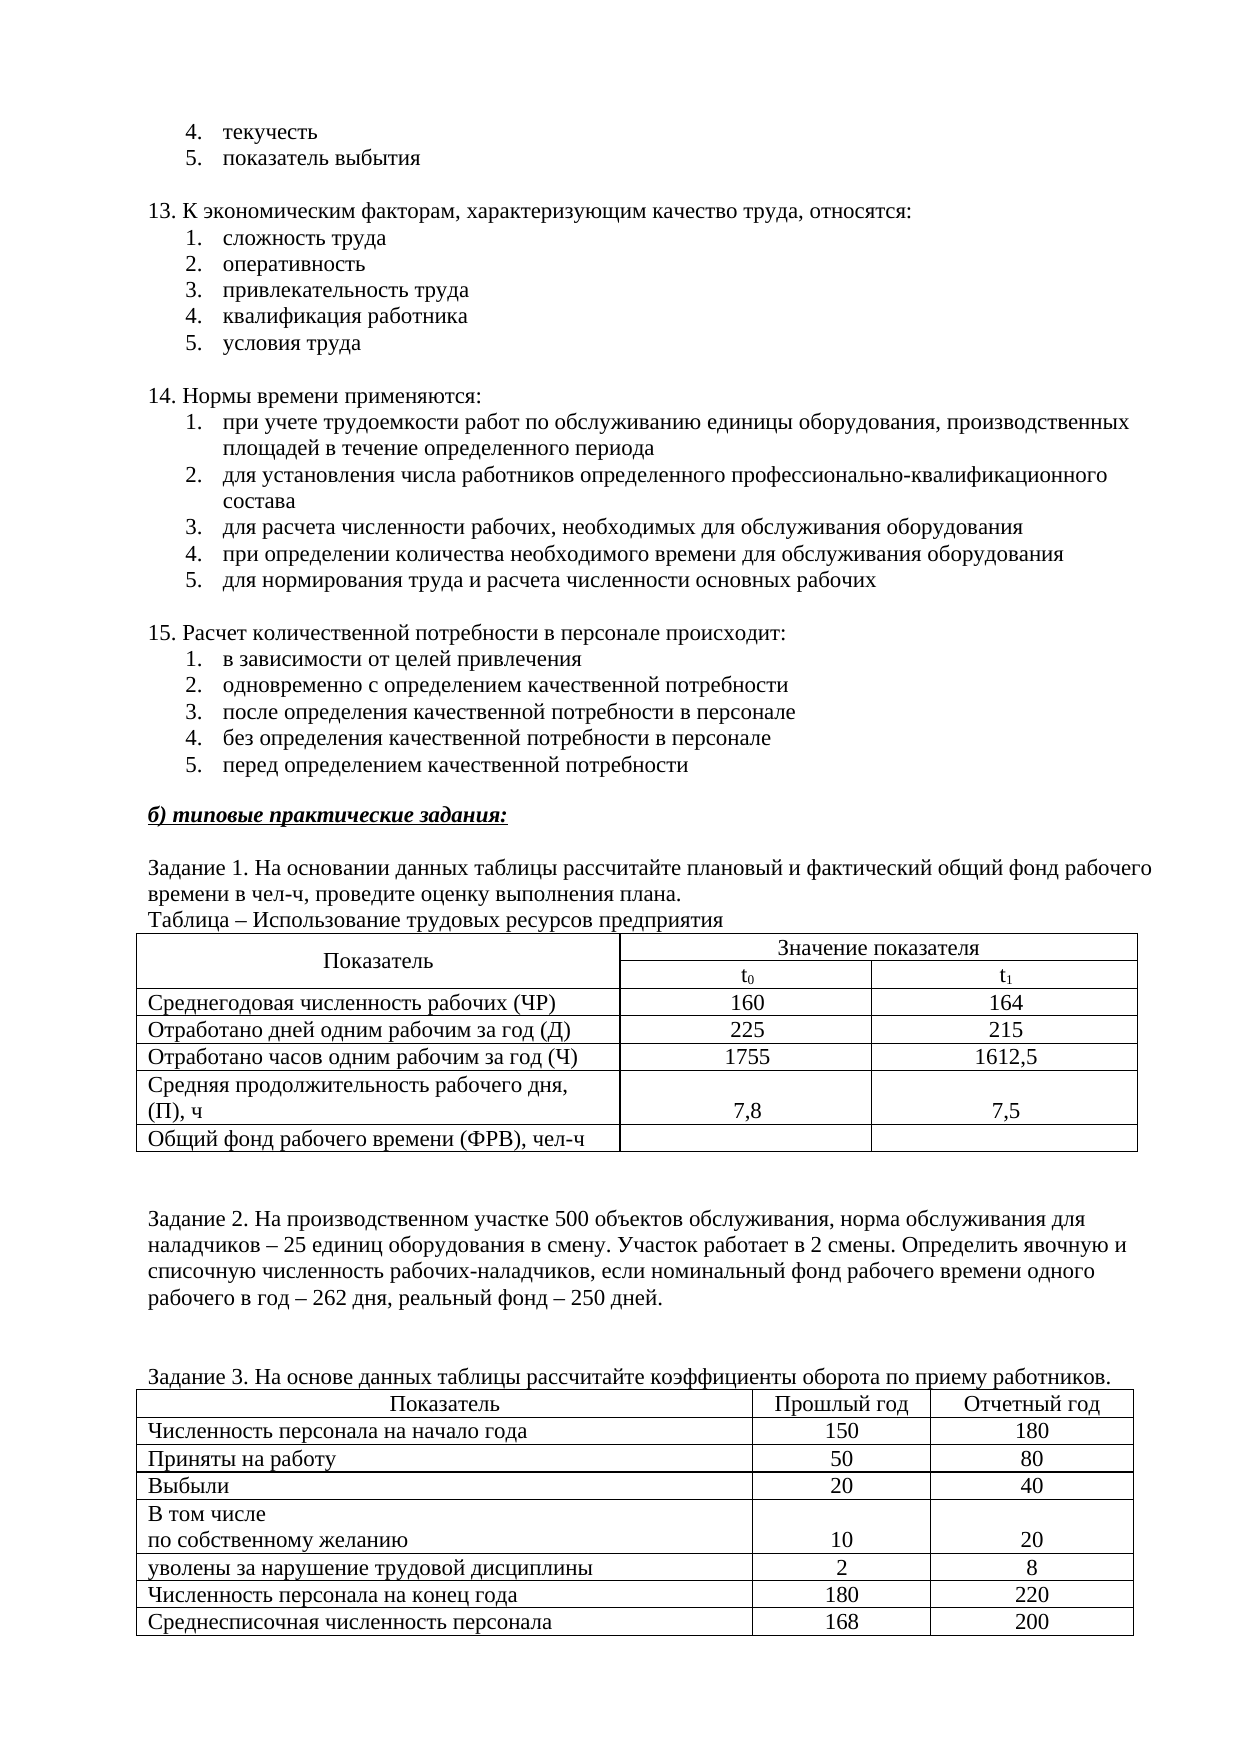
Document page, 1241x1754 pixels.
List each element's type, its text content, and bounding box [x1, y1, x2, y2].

text Задание 1. На основании данных таблицы рассчитайте плановый и фактический общий фонд рабочего времени в чел-ч, проведите оценку выполнения плана. [148, 854, 1181, 906]
table_cell Отработано часов одним рабочим за год (Ч) [137, 1044, 619, 1070]
table_cell 8 [931, 1554, 1133, 1580]
table_cell 200 [931, 1608, 1133, 1635]
table_cell 168 [753, 1608, 930, 1635]
list текучесть [185, 118, 1181, 144]
table_cell 7,8 [621, 1071, 871, 1123]
table_cell 1755 [621, 1044, 871, 1070]
list без определения качественной потребности в персонале [185, 724, 1181, 751]
table_cell Общий фонд рабочего времени (ФРВ), чел-ч [137, 1125, 619, 1151]
list одновременно с определением качественной потребности [185, 672, 1181, 698]
text б) типовые практические задания: [148, 801, 1181, 827]
table_cell 40 [931, 1473, 1133, 1499]
table_cell 1612,5 [872, 1044, 1137, 1070]
list показатель выбытия [185, 144, 1181, 171]
list оперативность [185, 250, 1181, 276]
table_cell 50 [753, 1445, 930, 1471]
text 15. Расчет количественной потребности в персонале происходит: [148, 619, 1181, 645]
table_cell уволены за нарушение трудовой дисциплины [137, 1554, 752, 1580]
list для нормирования труда и расчета численности основных рабочих [185, 566, 1181, 592]
table_cell Среднесписочная численность персонала [137, 1608, 752, 1635]
table_cell 225 [621, 1016, 871, 1042]
list сложность труда [185, 223, 1181, 250]
table_cell 215 [872, 1016, 1137, 1042]
text Задание 3. На основе данных таблицы рассчитайте коэффициенты оборота по приему работников. [148, 1363, 1181, 1389]
table_cell t1 [872, 961, 1137, 988]
table_header Значение показателя [621, 934, 1137, 960]
list в зависимости от целей привлечения [185, 645, 1181, 672]
list для установления числа работников определенного профессионально-квалификационного состава [185, 461, 1181, 513]
table_cell 220 [931, 1581, 1133, 1607]
table_cell В том числе по собственному желанию [137, 1500, 752, 1552]
table_cell 180 [931, 1418, 1133, 1444]
table_cell Выбыли [137, 1473, 752, 1499]
table_cell 7,5 [872, 1071, 1137, 1123]
table_cell 80 [931, 1445, 1133, 1471]
table_cell 10 [753, 1500, 930, 1552]
list привлекательность труда [185, 276, 1181, 303]
list квалификация работника [185, 303, 1181, 329]
table_header Отчетный год [931, 1390, 1133, 1417]
list после определения качественной потребности в персонале [185, 698, 1181, 724]
table_cell [872, 1125, 1137, 1151]
table_cell Численность персонала на начало года [137, 1418, 752, 1444]
table_cell 2 [753, 1554, 930, 1580]
table_cell t0 [621, 961, 871, 988]
text Таблица – Использование трудовых ресурсов предприятия [148, 906, 1181, 933]
table_cell Средняя продолжительность рабочего дня, (П), ч [137, 1071, 619, 1123]
list перед определением качественной потребности [185, 751, 1181, 777]
text 13. К экономическим факторам, характеризующим качество труда, относятся: [148, 197, 1181, 223]
table_cell 20 [931, 1500, 1133, 1552]
list для расчета численности рабочих, необходимых для обслуживания оборудования [185, 513, 1181, 540]
list условия труда [185, 329, 1181, 355]
table_cell 164 [872, 989, 1137, 1015]
table_cell 150 [753, 1418, 930, 1444]
table_header Прошлый год [753, 1390, 930, 1417]
text 14. Нормы времени применяются: [148, 382, 1181, 408]
table_cell 180 [753, 1581, 930, 1607]
table_header Показатель [137, 1390, 752, 1417]
list при определении количества необходимого времени для обслуживания оборудования [185, 540, 1181, 566]
table_cell [621, 1125, 871, 1151]
text Задание 2. На производственном участке 500 объектов обслуживания, норма обслуживания для наладчиков – 25 единиц оборудования в смену. Участок работает в 2 смены. Определить явочную и списочную численность рабочих-наладчиков, если номинальный фонд рабочего времени одного рабочего в год – 262 дня, реальный фонд – 250 дней. [148, 1205, 1181, 1310]
table_cell Среднегодовая численность рабочих (ЧР) [137, 989, 619, 1015]
list при учете трудоемкости работ по обслуживанию единицы оборудования, производственных площадей в течение определенного периода [185, 408, 1181, 461]
table_cell Численность персонала на конец года [137, 1581, 752, 1607]
table_cell Отработано дней одним рабочим за год (Д) [137, 1016, 619, 1042]
table_cell 20 [753, 1473, 930, 1499]
table_cell Приняты на работу [137, 1445, 752, 1471]
table_header Показатель [137, 934, 619, 988]
table_cell 160 [621, 989, 871, 1015]
